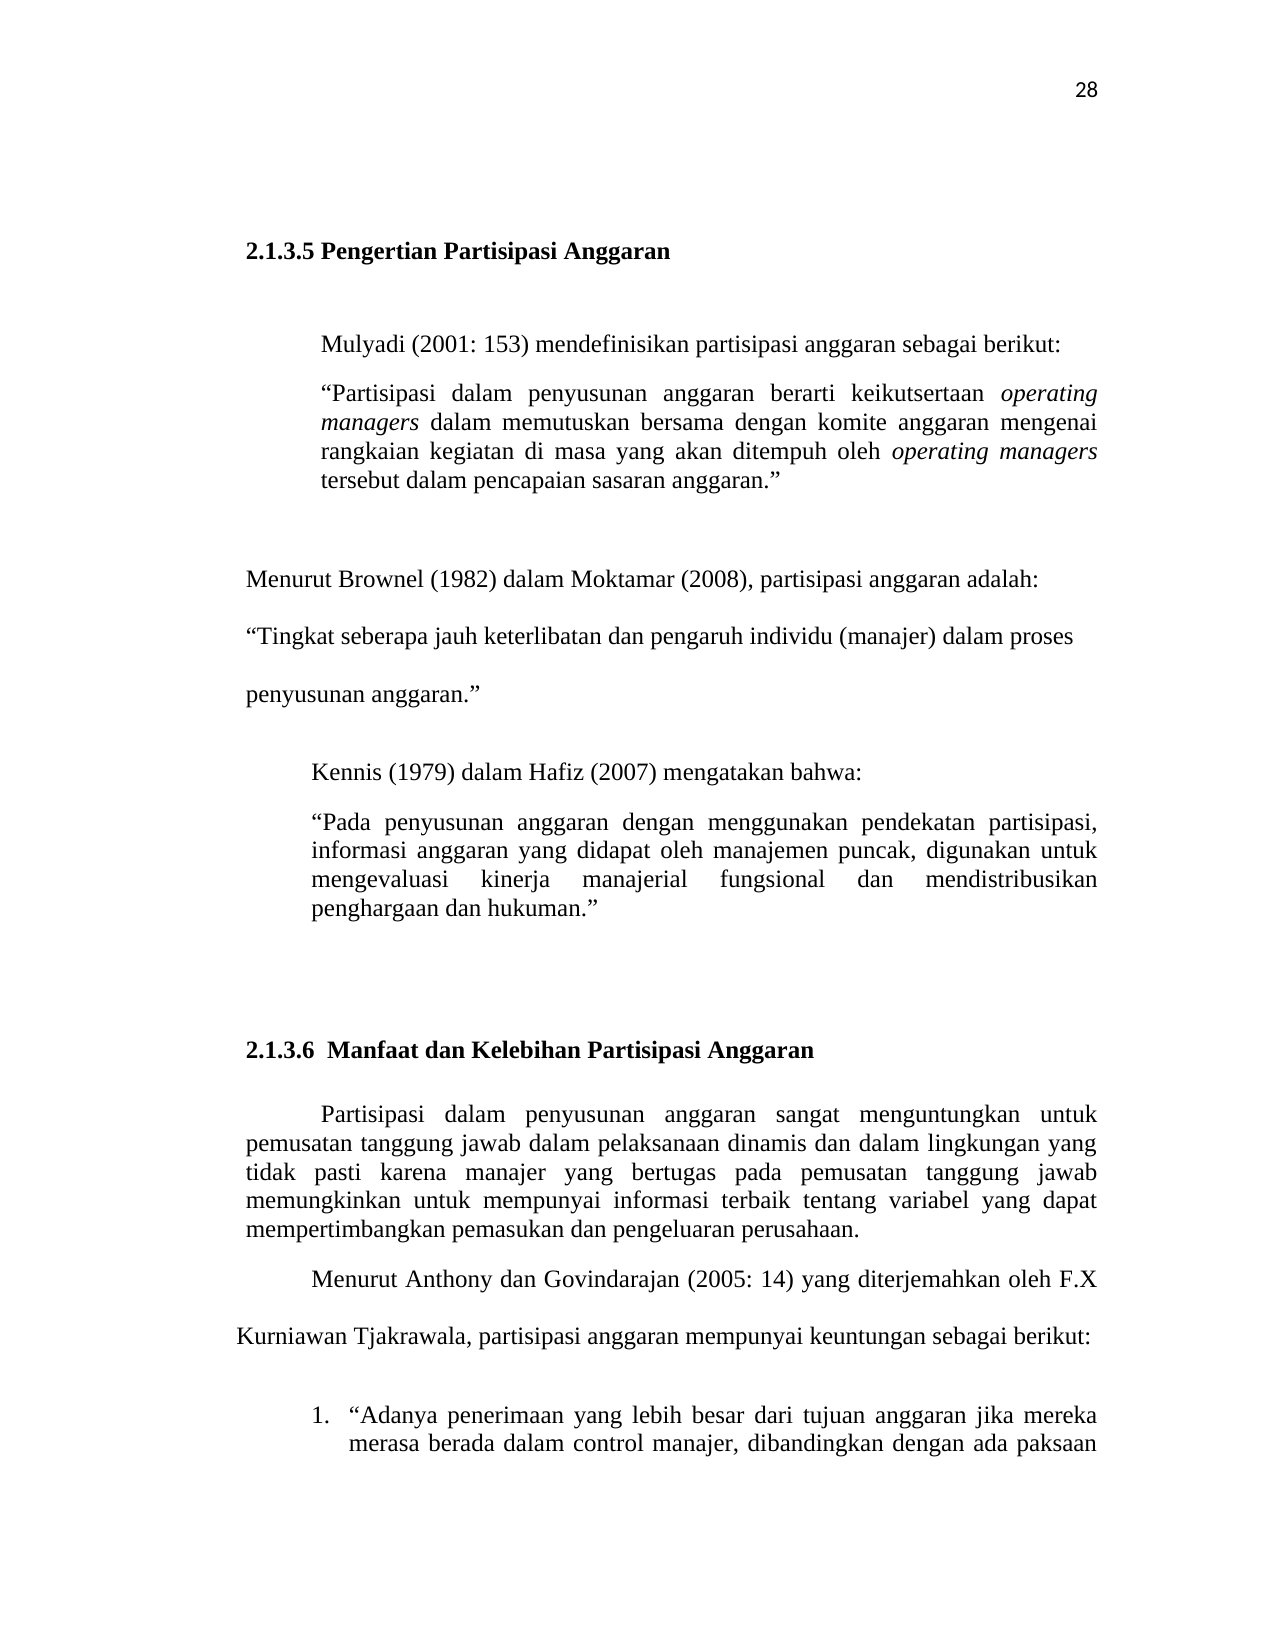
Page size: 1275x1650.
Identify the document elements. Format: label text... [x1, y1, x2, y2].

text Kennis (1979) dalam Hafiz (2007) mengatakan bahwa: [283, 757, 1098, 786]
text “Pada penyusunan anggaran dengan menggunakan pendekatan partisipasi, informasi anggaran yang didapat oleh manajemen puncak, digunakan untuk mengevaluasi kinerja manajerial fungsional dan mendistribusikan penghargaan dan hukuman.” [311, 807, 1098, 922]
text 2.1.3.5 Pengertian Partisipasi Anggaran [246, 236, 1098, 265]
text 2.1.3.6 Manfaat dan Kelebihan Partisipasi Anggaran [246, 1035, 1098, 1064]
text Mulyadi (2001: 153) mendefinisikan partisipasi anggaran sebagai berikut: [321, 329, 1098, 358]
text Partisipasi dalam penyusunan anggaran sangat menguntungkan untuk pemusatan tanggung jawab dalam pelaksanaan dinamis dan dalam lingkungan yang tidak pasti karena manajer yang bertugas pada pemusatan tanggung jawab memungkinkan untuk mempunyai informasi terbaik tentang variabel yang dapat mempertimbangkan pemasukan dan pengeluaran perusahaan. [246, 1099, 1098, 1243]
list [311, 1400, 1098, 1457]
text Menurut Brownel (1982) dalam Moktamar (2008), partisipasi anggaran adalah: “Tingkat seberapa jauh keterlibatan dan pengaruh individu (manajer) dalam proses penyusunan anggaran.” [246, 564, 1098, 708]
text “Partisipasi dalam penyusunan anggaran berarti keikutsertaan operating managers dalam memutuskan bersama dengan komite anggaran mengenai rangkaian kegiatan di masa yang akan ditempuh oleh operating managers tersebut dalam pencapaian sasaran anggaran.” [321, 378, 1098, 493]
text Menurut Anthony dan Govindarajan (2005: 14) yang diterjemahkan oleh F.X Kurniawan Tjakrawala, partisipasi anggaran mempunyai keuntungan sebagai berikut: [236, 1264, 1098, 1350]
